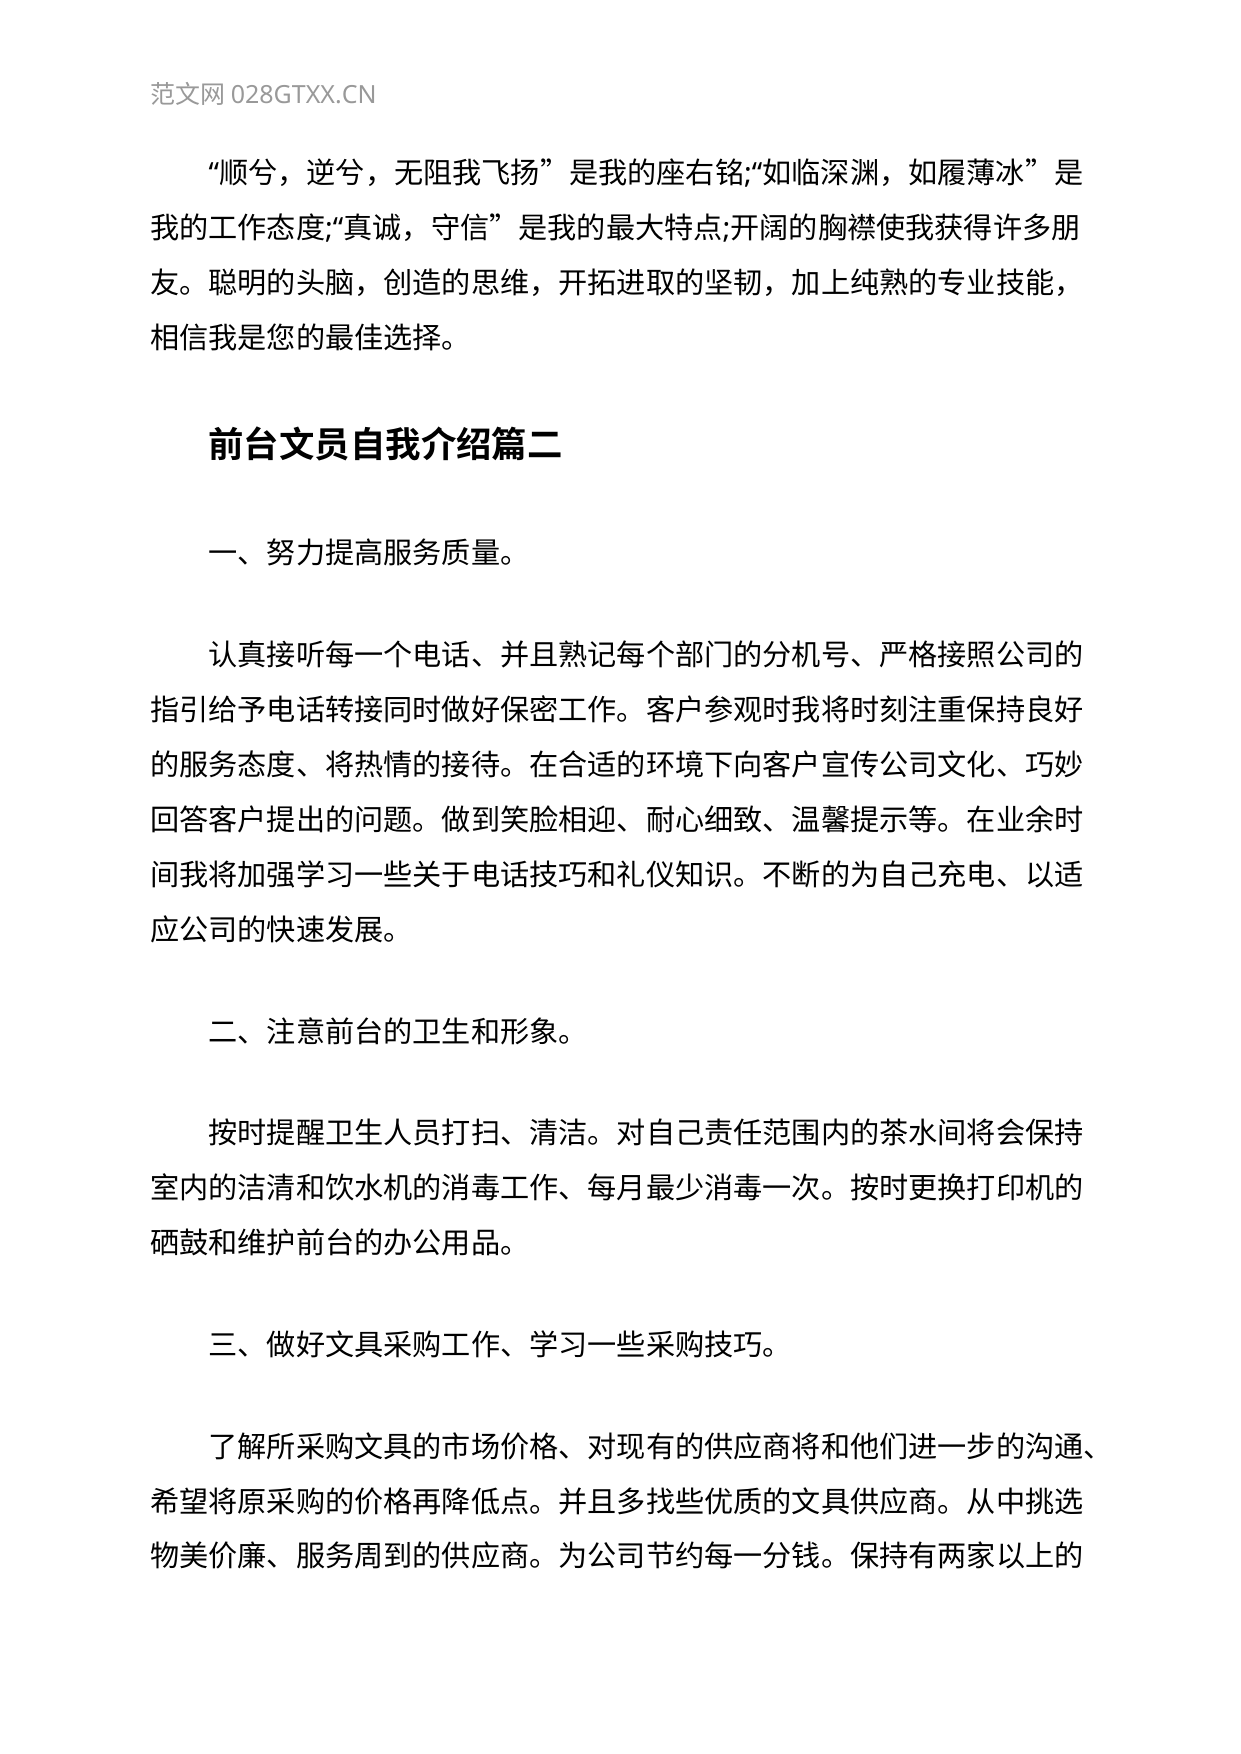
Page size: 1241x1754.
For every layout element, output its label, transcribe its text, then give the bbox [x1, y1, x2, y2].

text 二、注意前台的卫生和形象。 [150, 1008, 1090, 1050]
text 一、努力提高服务质量。 [150, 530, 1090, 572]
text 前台文员自我介绍篇二 [150, 417, 1090, 468]
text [150, 1423, 1090, 1575]
text “顺兮，逆兮，无阻我飞扬”是我的座右铭;“如临深渊，如履薄冰”是我的工作态度;“真诚，守信”是我的最大特点;开阔的胸襟使我获得许多朋友。聪明的头脑，创造的思维，开拓进取的坚韧，加上纯熟的专业技能，相信我是您的最佳选择。 [150, 150, 1090, 357]
text 三、做好文具采购工作、学习一些采购技巧。 [150, 1321, 1090, 1364]
text 按时提醒卫生人员打扫、清洁。对自己责任范围内的茶水间将会保持室内的洁清和饮水机的消毒工作、每月最少消毒一次。按时更换打印机的硒鼓和维护前台的办公用品。 [150, 1110, 1090, 1262]
text 认真接听每一个电话、并且熟记每个部门的分机号、严格接照公司的指引给予电话转接同时做好保密工作。客户参观时我将时刻注重保持良好的服务态度、将热情的接待。在合适的环境下向客户宣传公司文化、巧妙回答客户提出的问题。做到笑脸相迎、耐心细致、温馨提示等。在业余时间我将加强学习一些关于电话技巧和礼仪知识。不断的为自己充电、以适应公司的快速发展。 [150, 632, 1090, 949]
